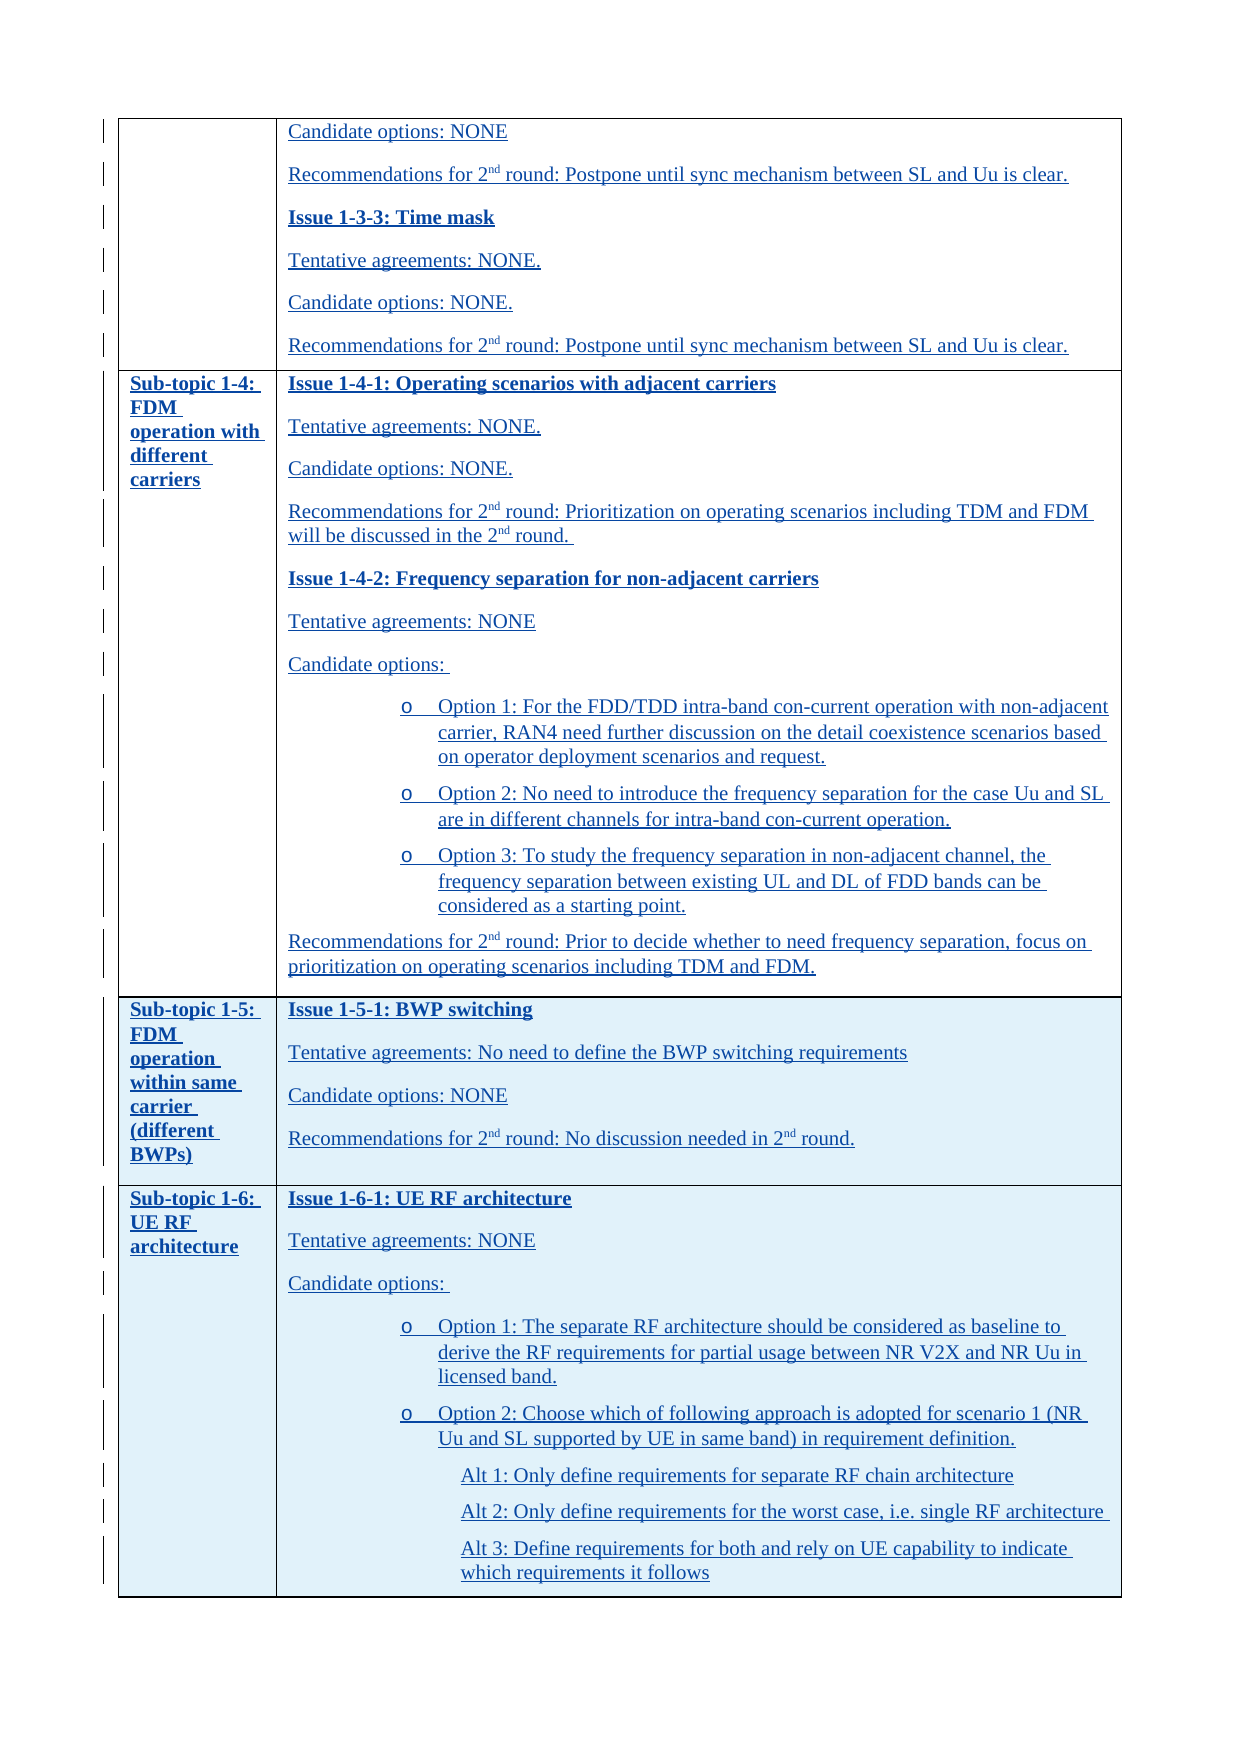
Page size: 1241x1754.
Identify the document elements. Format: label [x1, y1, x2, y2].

table_cell [277, 371, 1121, 996]
table_cell [277, 119, 1121, 370]
table_cell [119, 119, 276, 370]
table_cell [119, 371, 276, 996]
